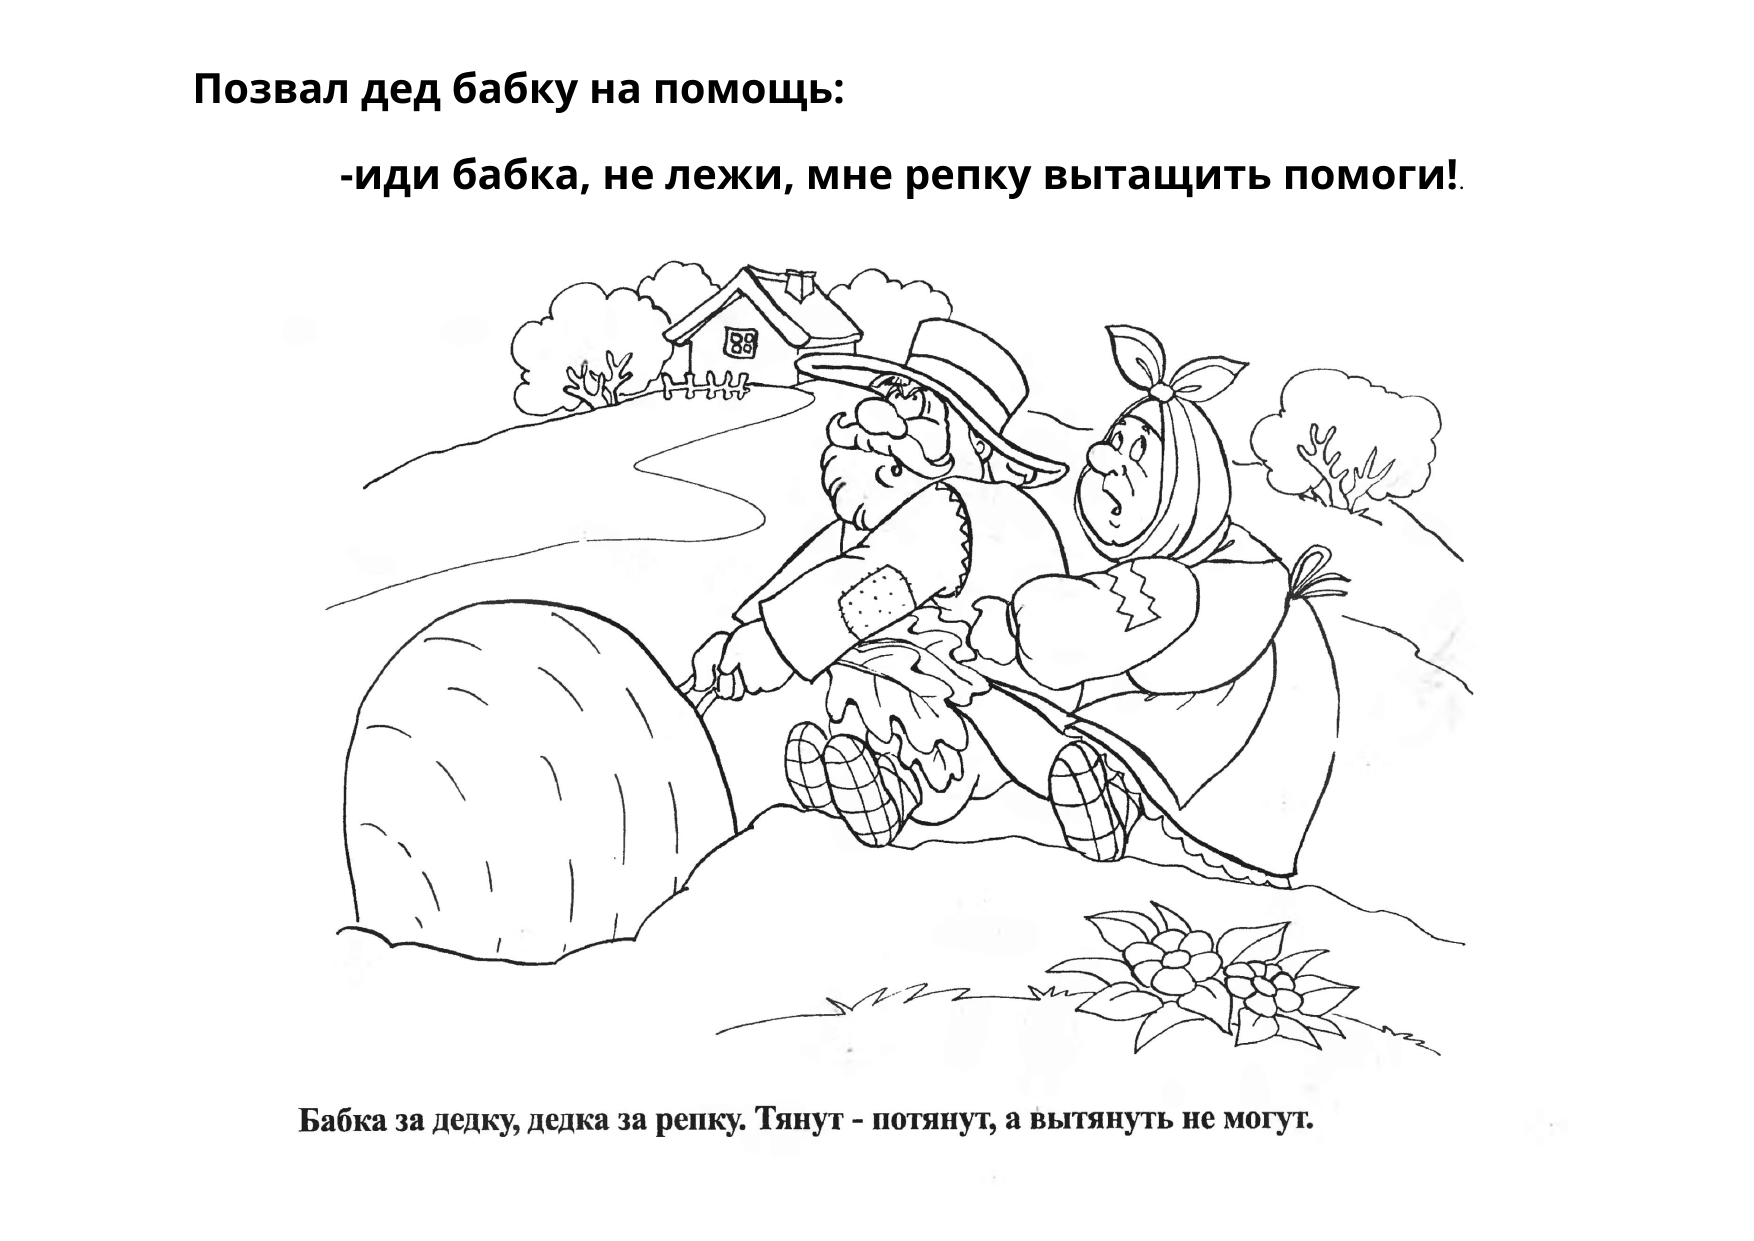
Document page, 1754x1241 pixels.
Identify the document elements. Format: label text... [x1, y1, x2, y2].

picture [174, 217, 1569, 1225]
text -иди бабка, не лежи, мне репку вытащить помоги!. [89, 145, 1728, 202]
text Позвал дед бабку на помощь: [89, 59, 1728, 116]
